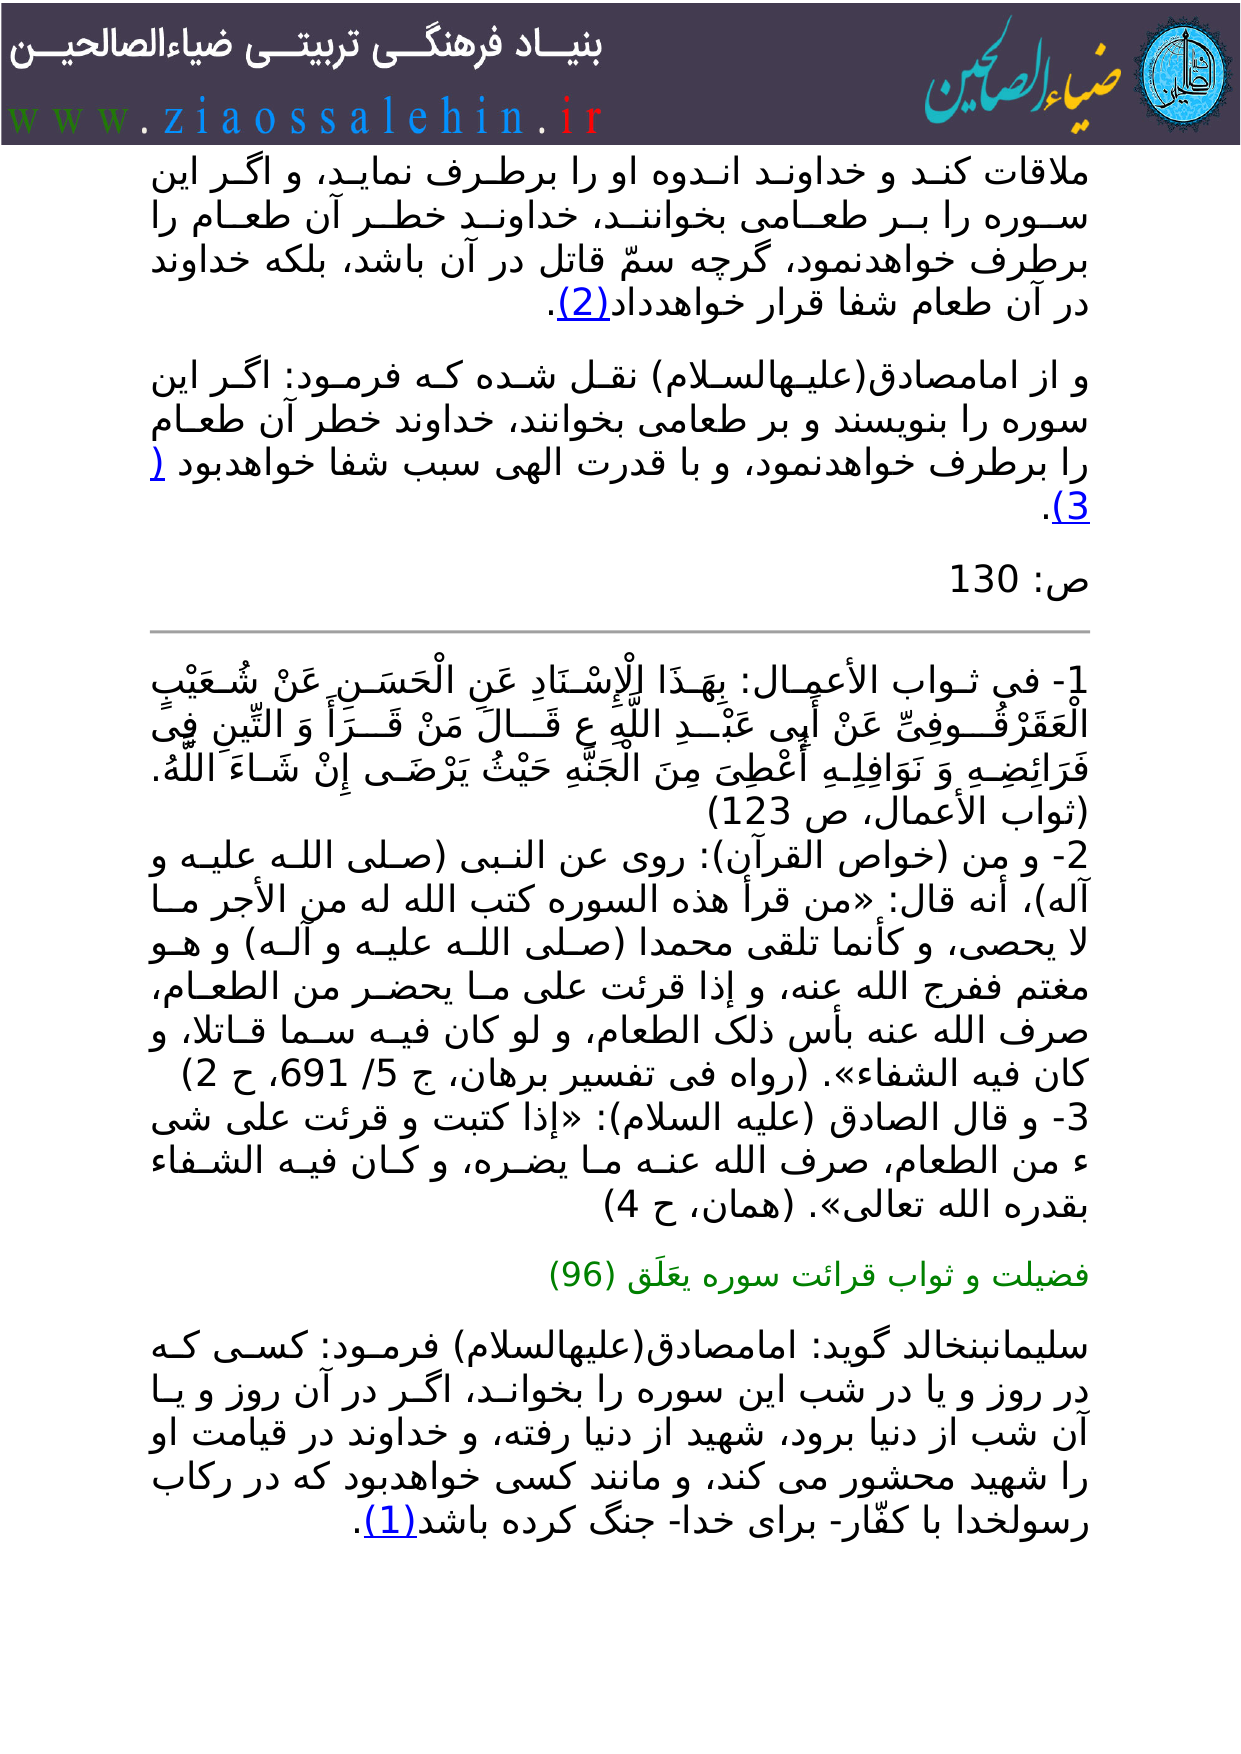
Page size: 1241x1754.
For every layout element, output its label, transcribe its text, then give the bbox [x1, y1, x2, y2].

text 2- و من (خواص القرآن): روی عن النبی (صلی الله علیه و آله)، أنه قال: «من قرأ هذه السوره کتب الله له من الأجر ما لا یحصی، و کأنما تلقی محمدا (صلی الله علیه و آله) و هو مغتم ففرج الله عنه، و إذا قرئت علی ما یحضر من الطعام، صرف الله عنه بأس ذلک الطعام، و لو کان فیه سما قاتلا، و کان فیه الشفاء». (رواه فی تفسیر برهان، ج 5/ 691، ح 2) [150, 834, 1090, 1096]
picture [1, 3, 1241, 145]
text 1- فی ثواب الأعمال: بِهَذَا الْإِسْنَادِ عَنِ الْحَسَنِ عَنْ شُعَیْبٍ الْعَقَرْقُوفِیِّ عَنْ أَبِی عَبْدِ اللَّهِ ع قَالَ مَنْ قَرَأَ وَ التِّینِ فِی فَرَائِضِهِ وَ نَوَافِلِهِ أُعْطِیَ مِنَ الْجَنَّهِ حَیْثُ یَرْضَی إِنْ شَاءَ اللَّهُ. (ثواب الأعمال، ص 123) [150, 659, 1090, 834]
subtitle فضیلت و ثواب قرائت سوره یعَلَق (96) [150, 1256, 1090, 1294]
text سلیمانبنخالد گوید: امامصادق(علیهالسلام) فرمود: کسی که در روز و یا در شب این سوره را بخواند، اگر در آن روز و یا آن شب از دنیا برود، شهید از دنیا رفته، و خداوند در قیامت او را شهید محشور می کند، و مانند کسی خواهدبود که در رکاب رسولخدا با کفّار- برای خدا- جنگ کرده باشد(1). [150, 1324, 1090, 1542]
text 3- و قال الصادق (علیه السلام): «إذا کتبت و قرئت علی شی ء من الطعام، صرف الله عنه ما یضره، و کان فیه الشفاء بقدره الله تعالی». (همان، ح 4) [150, 1096, 1090, 1226]
text ص: 130 [150, 557, 1090, 601]
text و از امامصادق(علیهالسلام) نقل شده که فرمود: اگر این سوره را بنویسند و بر طعامی بخوانند، خداوند خطر آن طعام را برطرف خواهدنمود، و با قدرت الهی سبب شفا خواهدبود (3). [150, 354, 1090, 528]
